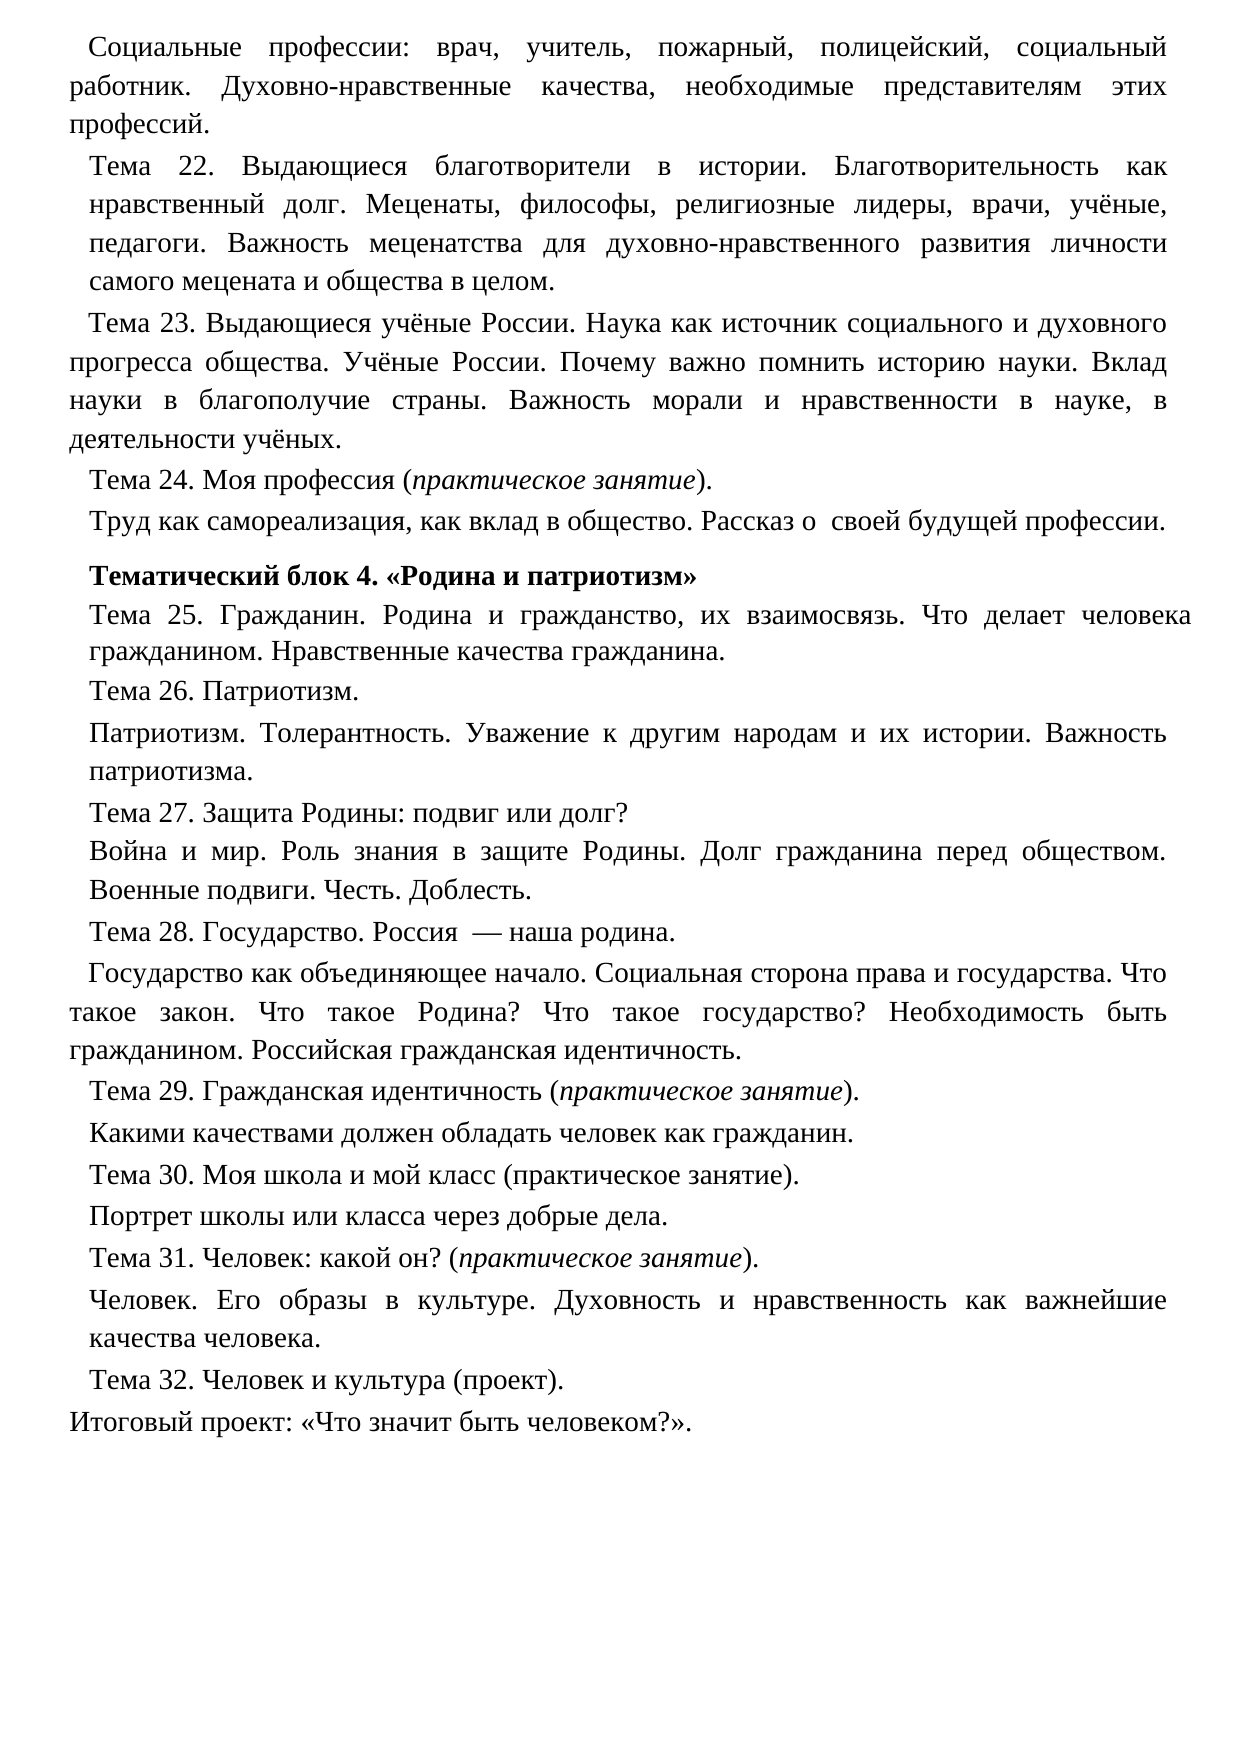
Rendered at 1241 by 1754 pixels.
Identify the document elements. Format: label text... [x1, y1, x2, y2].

text Тема 25. Гражданин. Родина и гражданство, их взаимосвязь. Что делает человека гражданином. Нравственные качества гражданина. [89, 597, 1192, 667]
text Тема 31. Человек: какой он? (практическое занятие). [89, 1240, 1167, 1274]
text Социальные профессии: врач, учитель, пожарный, полицейский, социальный работник. Духовно-нравственные качества, необходимые представителям этих профессий. [69, 29, 1167, 140]
text Тема 22. Выдающиеся благотворители в истории. Благотворительность как нравственный долг. Меценаты, философы, религиозные лидеры, врачи, учёные, педагоги. Важность меценатства для духовно-нравственного развития личности самого мецената и общества в целом. [89, 148, 1167, 297]
text Тема 26. Патриотизм. [89, 673, 1167, 707]
text Тема 30. Моя школа и мой класс (практическое занятие). [89, 1157, 1167, 1190]
text Труд как самореализация, как вклад в общество. Рассказ о своей будущей профессии. [89, 503, 1167, 537]
text Человек. Его образы в культуре. Духовность и нравственность как важнейшие качества человека. [89, 1282, 1167, 1354]
text Тема 32. Человек и культура (проект). [89, 1362, 1167, 1396]
text Тема 27. Защита Родины: подвиг или долг? [89, 795, 1167, 828]
text Тематический блок 4. «Родина и патриотизм» [89, 558, 1192, 591]
text Портрет школы или класса через добрые дела. [89, 1198, 1167, 1232]
text Какими качествами должен обладать человек как гражданин. [89, 1115, 1167, 1149]
text Тема 29. Гражданская идентичность (практическое занятие). [89, 1073, 1167, 1107]
text Тема 23. Выдающиеся учёные России. Наука как источник социального и духовного прогресса общества. Учёные России. Почему важно помнить историю науки. Вклад науки в благополучие страны. Важность морали и нравственности в науке, в деятельности учёных. [69, 305, 1167, 454]
text Тема 28. Государство. Россия — наша родина. [89, 914, 1167, 947]
text Итоговый проект: «Что значит быть человеком?». [69, 1404, 1079, 1437]
text Тема 24. Моя профессия (практическое занятие). [89, 462, 1167, 495]
text Война и мир. Роль знания в защите Родины. Долг гражданина перед обществом. Военные подвиги. Честь. Доблесть. [89, 833, 1167, 906]
text Государство как объединяющее начало. Социальная сторона права и государства. Что такое закон. Что такое Родина? Что такое государство? Необходимость быть гражданином. Российская гражданская идентичность. [69, 955, 1167, 1066]
text Патриотизм. Толерантность. Уважение к другим народам и их истории. Важность патриотизма. [89, 715, 1167, 787]
